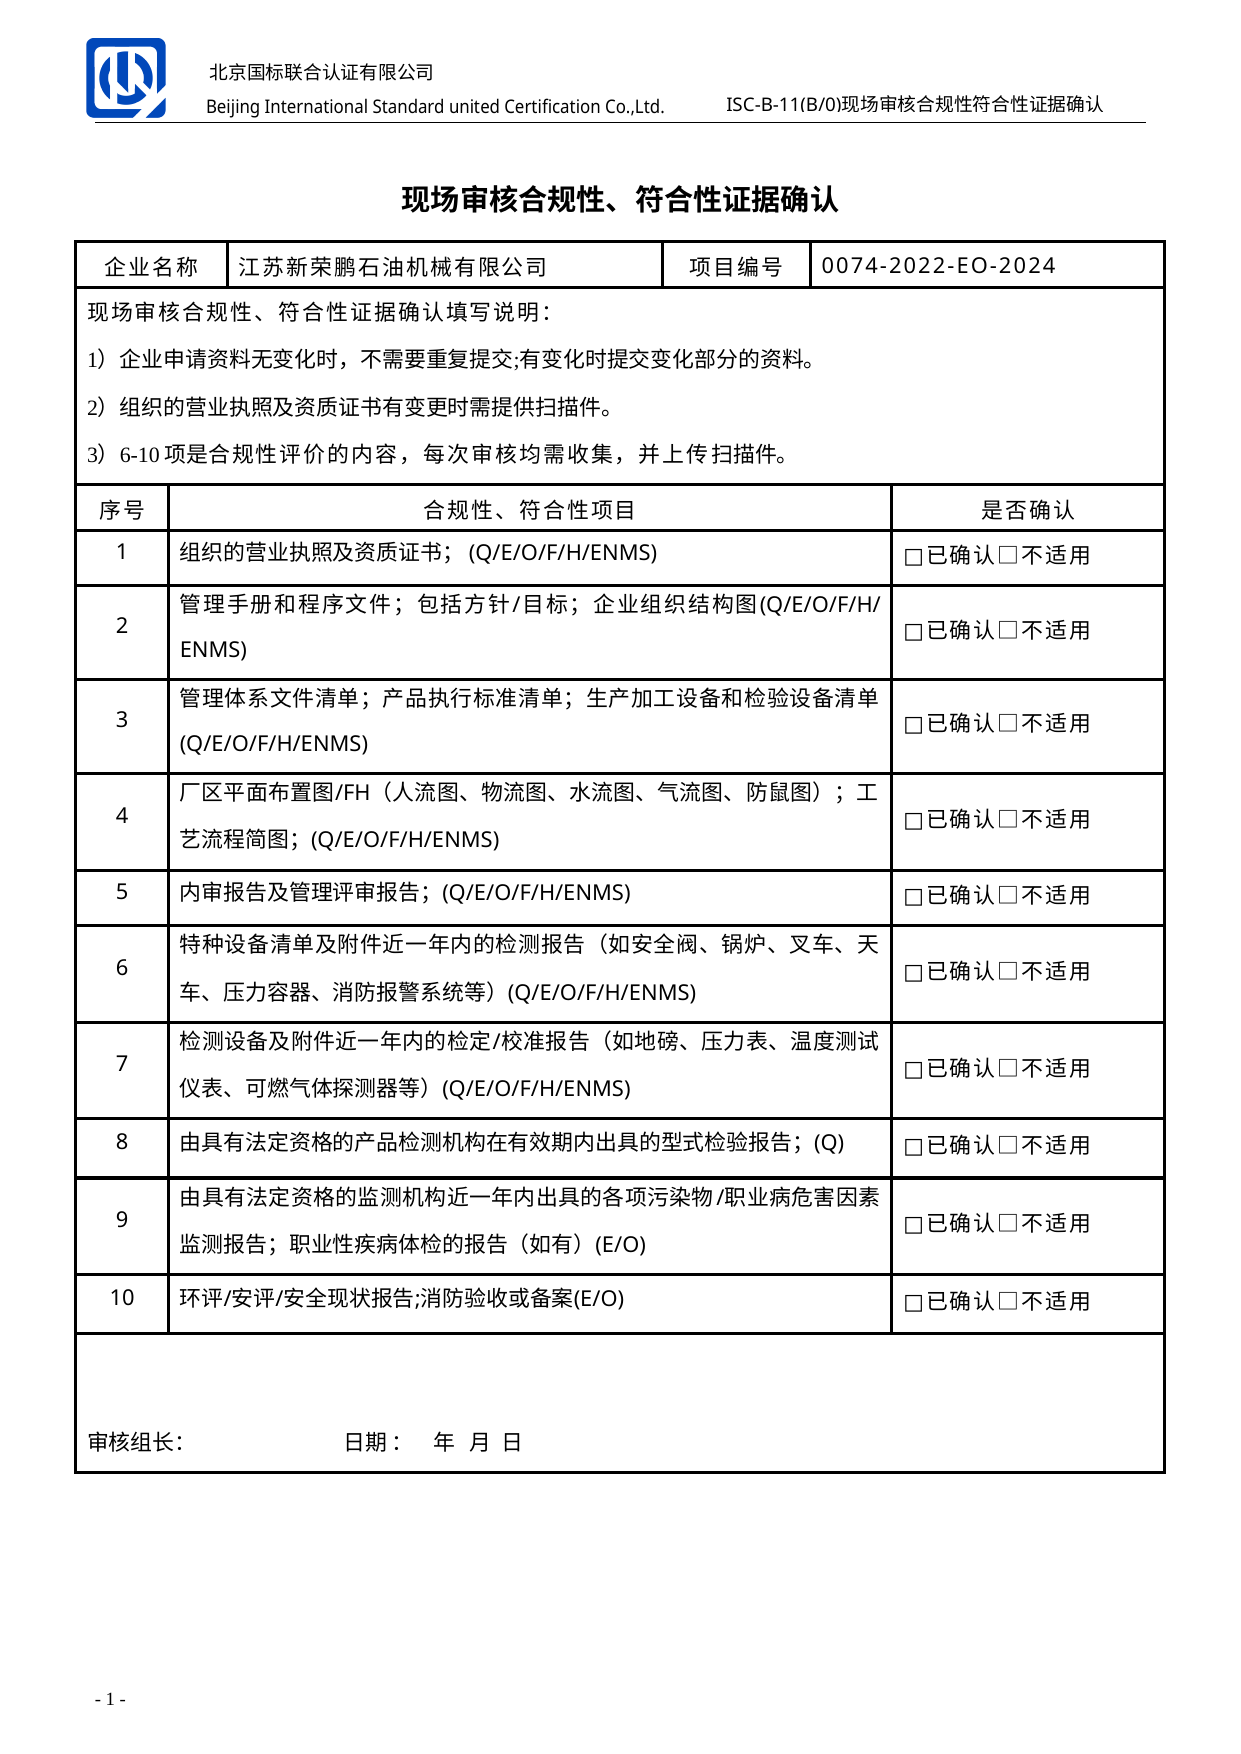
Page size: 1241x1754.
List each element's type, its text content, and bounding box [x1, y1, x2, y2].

table_cell 9 [77, 1180, 167, 1273]
table_cell □已确认□不适用 [893, 681, 1163, 772]
table_cell 内审报告及管理评审报告；(Q/E/O/F/H/ENMS) [170, 872, 890, 924]
table_cell 5 [77, 872, 167, 924]
table_cell □已确认□不适用 [893, 1180, 1163, 1273]
table_header 0074-2022-EO-2024 [812, 243, 1163, 286]
table_cell 厂区平面布置图/FH（人流图、物流图、水流图、气流图、防鼠图）；工艺流程简图；(Q/E/O/F/H/ENMS) [170, 775, 890, 868]
table_cell 8 [77, 1120, 167, 1176]
table_cell 由具有法定资格的产品检测机构在有效期内出具的型式检验报告；(Q) [170, 1120, 890, 1176]
table_cell □已确认□不适用 [893, 587, 1163, 678]
table_cell 10 [77, 1276, 167, 1332]
table_cell □已确认□不适用 [893, 775, 1163, 868]
table_cell 合规性、符合性项目 [170, 486, 890, 529]
text 现场审核合规性、符合性证据确认 [94, 177, 1146, 219]
table_cell □已确认□不适用 [893, 1276, 1163, 1332]
table_header 江苏新荣鹏石油机械有限公司 [229, 243, 661, 286]
table_cell □已确认□不适用 [893, 532, 1163, 584]
table_cell 6 [77, 927, 167, 1021]
table_cell □已确认□不适用 [893, 1024, 1163, 1117]
table_cell 审核组长： 日期 ： 年 月 日 [77, 1335, 1163, 1471]
table_cell 4 [77, 775, 167, 868]
table_cell 管理手册和程序文件；包括方针/目标；企业组织结构图(Q/E/O/F/H/ENMS) [170, 587, 890, 678]
table_header 项目编号 [664, 243, 809, 286]
table_cell 7 [77, 1024, 167, 1117]
table_cell 环评/安评/安全现状报告;消防验收或备案(E/O) [170, 1276, 890, 1332]
table_cell □已确认□不适用 [893, 927, 1163, 1021]
table_cell □已确认□不适用 [893, 872, 1163, 924]
table_cell 现场审核合规性、符合性证据确认填写说明： 1）企业申请资料无变化时，不需要重复提交;有变化时提交变化部分的资料。 2）组织的营业执照及资质证书有变更时需提供扫描件。 3）6-10项是合规性评价的内容，每次审核均需收集，并上传扫描件。 [77, 289, 1163, 483]
picture [86, 38, 166, 118]
table_cell 管理体系文件清单；产品执行标准清单；生产加工设备和检验设备清单(Q/E/O/F/H/ENMS) [170, 681, 890, 772]
table_cell 特种设备清单及附件近一年内的检测报告（如安全阀、锅炉、叉车、天车、压力容器、消防报警系统等）(Q/E/O/F/H/ENMS) [170, 927, 890, 1021]
table_cell 1 [77, 532, 167, 584]
table_cell 序号 [77, 486, 167, 529]
table_header 企业名称 [77, 243, 226, 286]
table_cell 由具有法定资格的监测机构近一年内出具的各项污染物/职业病危害因素监测报告；职业性疾病体检的报告（如有）(E/O) [170, 1180, 890, 1273]
table_cell 是否确认 [893, 486, 1163, 529]
table_cell 2 [77, 587, 167, 678]
table_cell 3 [77, 681, 167, 772]
table_cell 组织的营业执照及资质证书； (Q/E/O/F/H/ENMS) [170, 532, 890, 584]
table_cell 检测设备及附件近一年内的检定/校准报告（如地磅、压力表、温度测试仪表、可燃气体探测器等）(Q/E/O/F/H/ENMS) [170, 1024, 890, 1117]
table_cell □已确认□不适用 [893, 1120, 1163, 1176]
